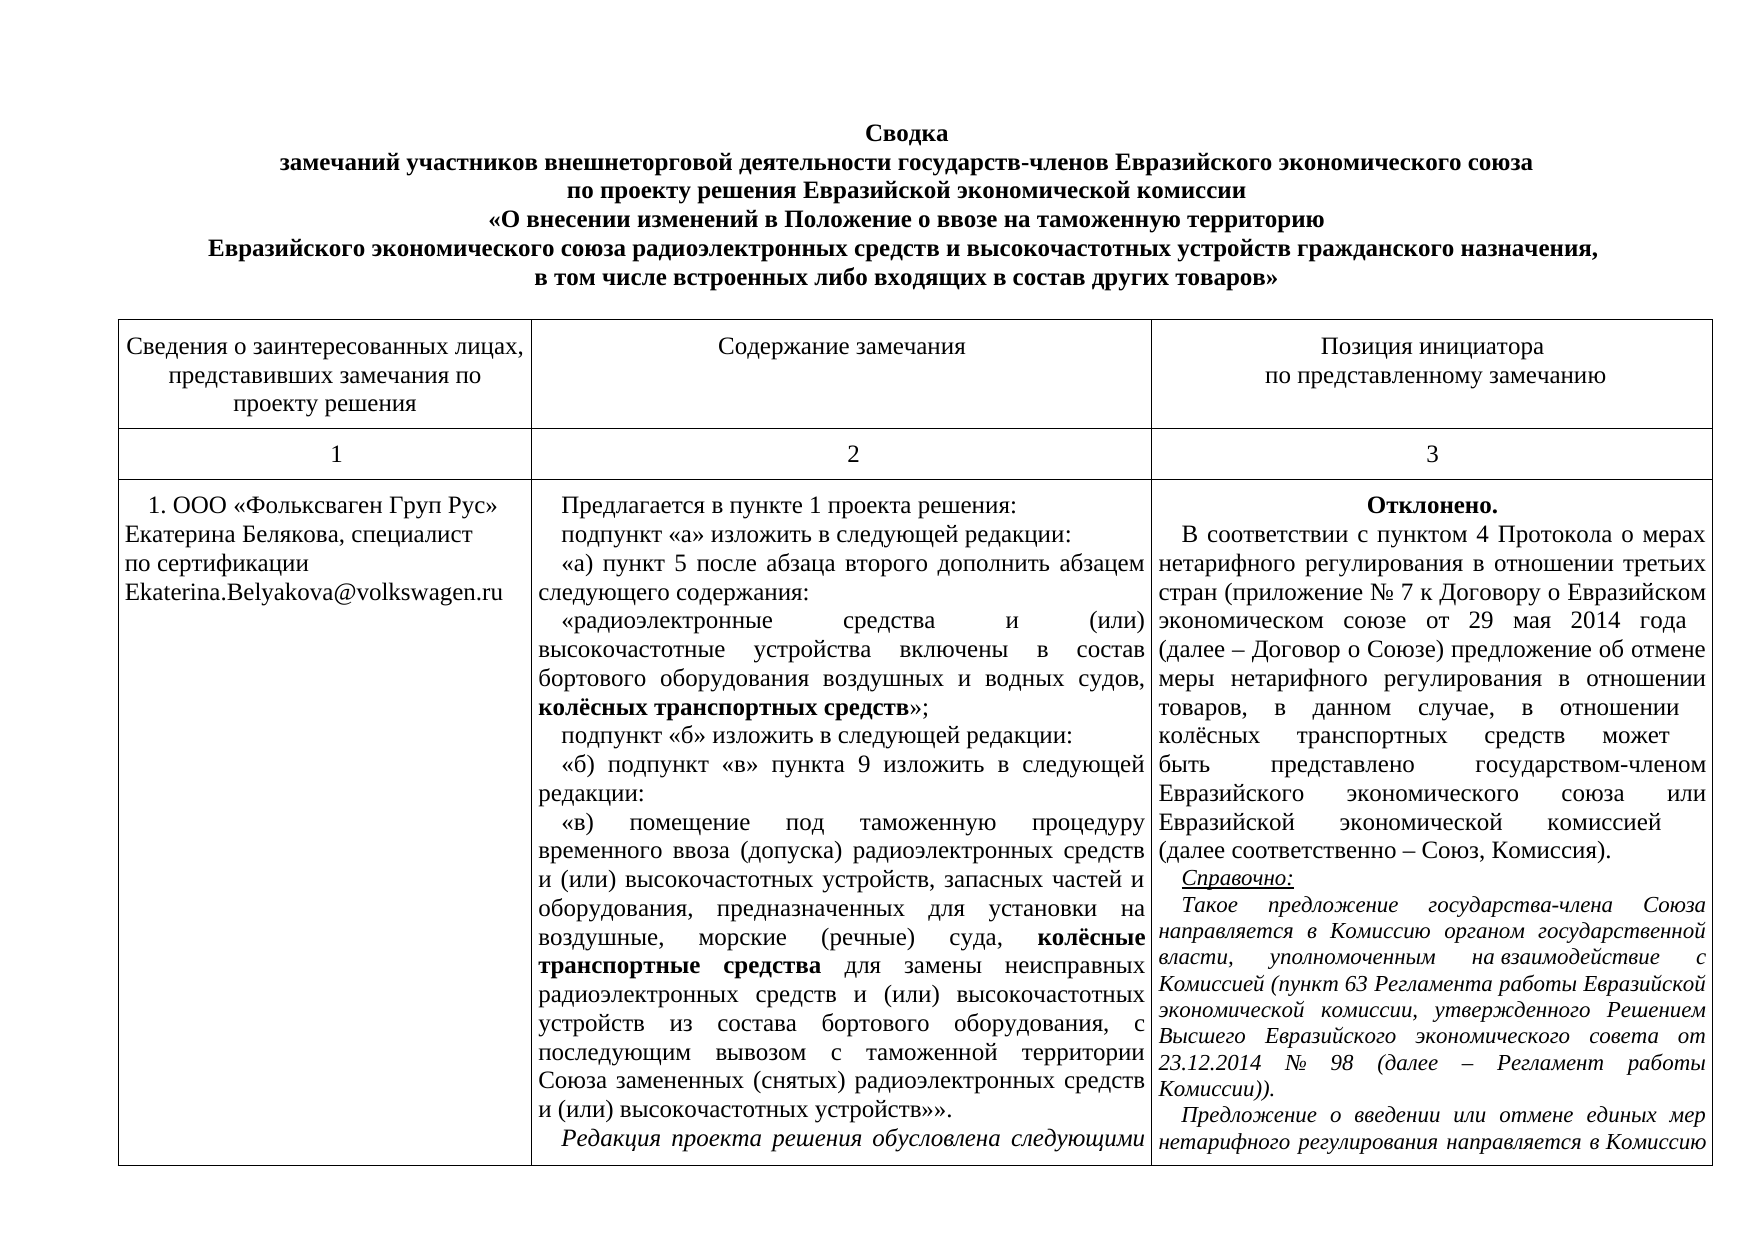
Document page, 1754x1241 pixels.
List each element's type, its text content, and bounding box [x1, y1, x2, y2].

text замечаний участников внешнеторговой деятельности государств-членов Евразийского экономического союза [118, 147, 1695, 176]
table_header Сведения о заинтересованных лицах, представивших замечания по проекту решения [119, 320, 531, 428]
text Евразийского экономического союза радиоэлектронных средств и высокочастотных устройств гражданского назначения, [118, 233, 1695, 262]
text по проекту решения Евразийской экономической комиссии [118, 176, 1695, 204]
text «О внесении изменений в Положение о ввозе на таможенную территорию [118, 204, 1695, 233]
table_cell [532, 480, 1151, 1165]
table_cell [119, 480, 531, 1165]
table_header Позиция инициатора по представленному замечанию [1152, 320, 1712, 428]
table_header Содержание замечания [532, 320, 1151, 428]
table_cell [1152, 480, 1712, 1165]
table_cell 1 [119, 429, 531, 479]
text Сводка [118, 118, 1695, 147]
text в том числе встроенных либо входящих в состав других товаров» [118, 262, 1695, 291]
table_cell 2 [532, 429, 1151, 479]
table_cell 3 [1152, 429, 1712, 479]
